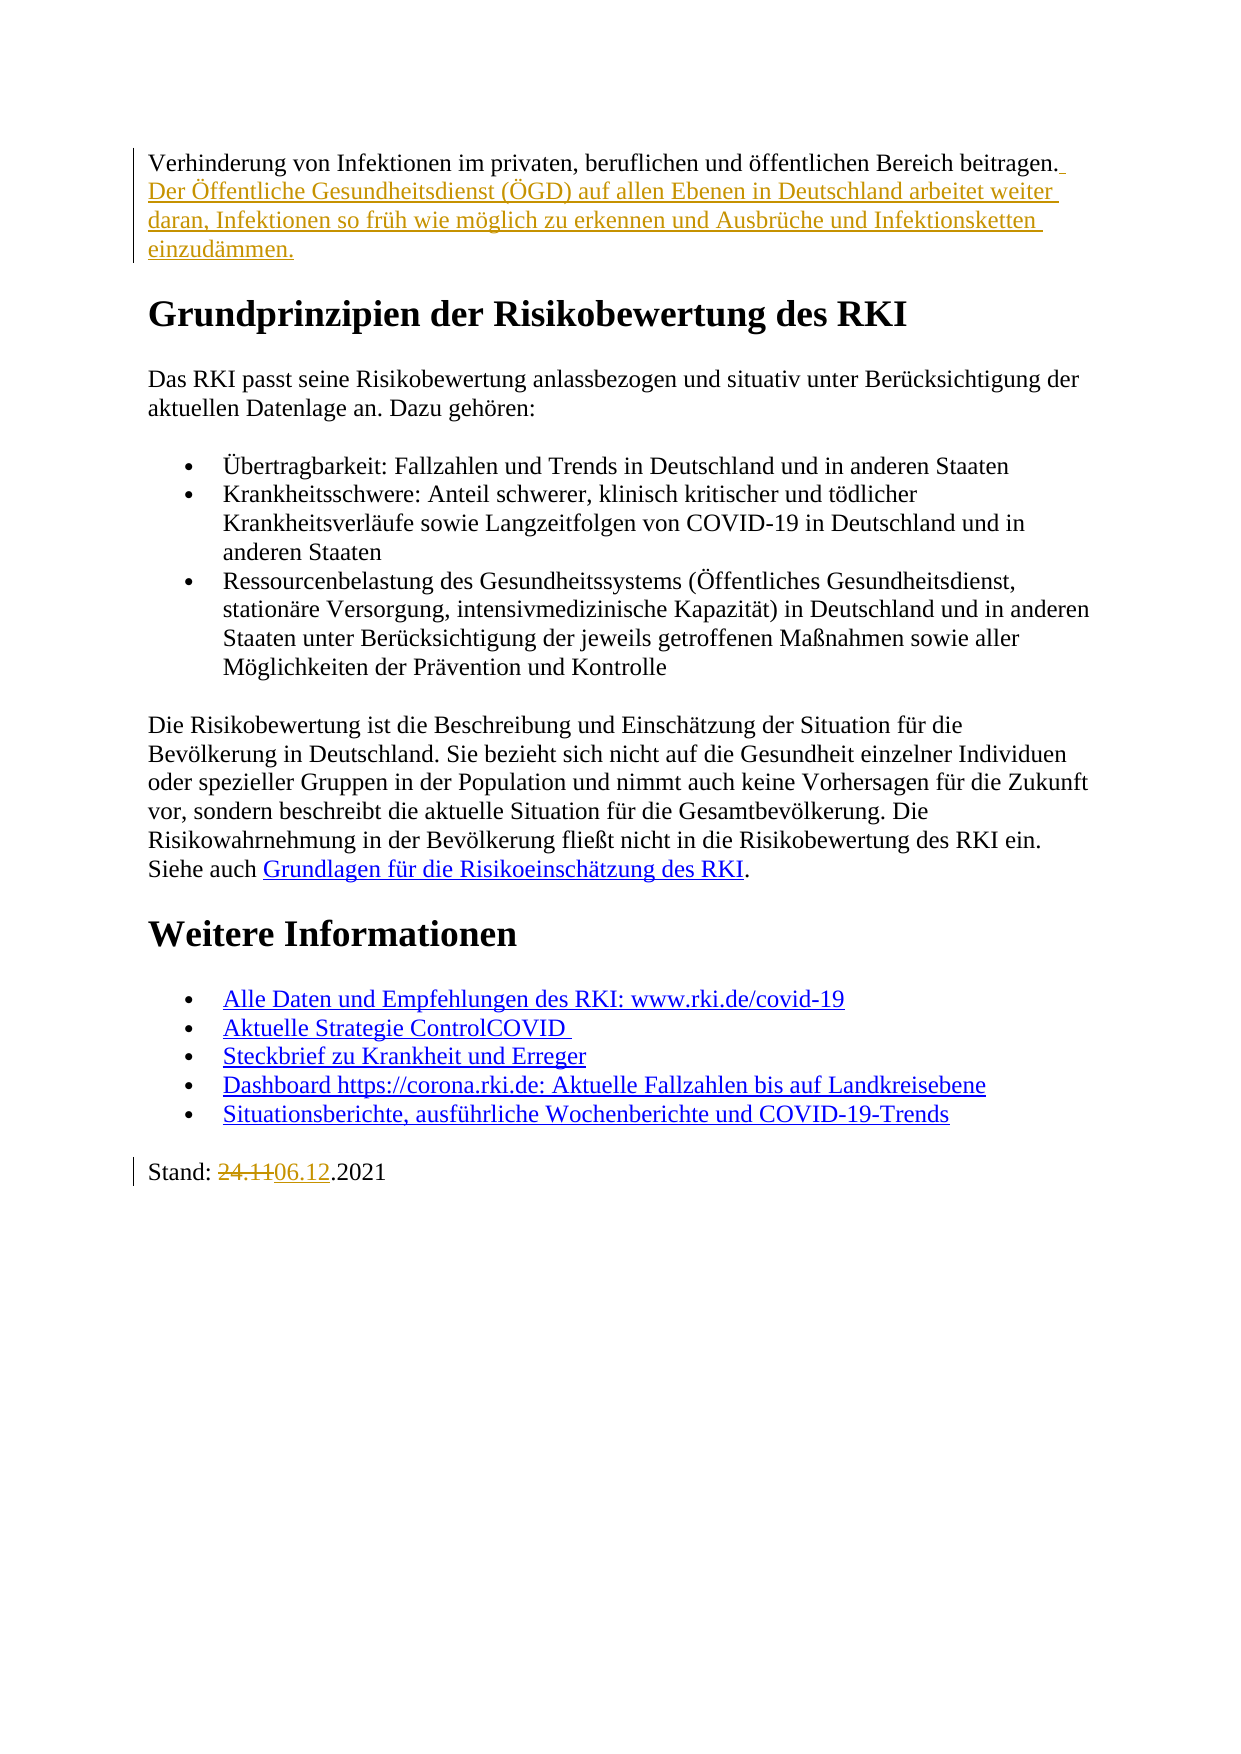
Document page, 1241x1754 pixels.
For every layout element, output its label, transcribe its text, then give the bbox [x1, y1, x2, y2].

list Situationsberichte, ausführliche Wochenberichte und COVID-19-Trends [185, 1099, 1093, 1128]
text Weitere Informationen [148, 912, 1093, 955]
list Ressourcenbelastung des Gesundheitssystems (Öffentliches Gesundheitsdienst, stationäre Versorgung, intensivmedizinische Kapazität) in Deutschland und in anderen Staaten unter Berücksichtigung der jeweils getroffenen Maßnahmen sowie aller Möglichkeiten der Prävention und Kontrolle [185, 566, 1093, 681]
text Grundprinzipien der Risikobewertung des RKI [148, 292, 1093, 335]
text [148, 148, 1093, 263]
list Aktuelle Strategie ControlCOVID [185, 1013, 1093, 1041]
list Krankheitsschwere: Anteil schwerer, klinisch kritischer und tödlicher Krankheitsverläufe sowie Langzeitfolgen von COVID-19 in Deutschland und in anderen Staaten [185, 479, 1093, 566]
text Die Risikobewertung ist die Beschreibung und Einschätzung der Situation für die Bevölkerung in Deutschland. Sie bezieht sich nicht auf die Gesundheit einzelner Individuen oder spezieller Gruppen in der Population und nimmt auch keine Vorhersagen für die Zukunft vor, sondern beschreibt die aktuelle Situation für die Gesamtbevölkerung. Die Risikowahrnehmung in der Bevölkerung fließt nicht in die Risikobewertung des RKI ein. Siehe auch Grundlagen für die Risikoeinschätzung des RKI. [148, 710, 1093, 882]
text Das RKI passt seine Risikobewertung anlassbezogen und situativ unter Berücksichtigung der aktuellen Datenlage an. Dazu gehören: [148, 364, 1093, 422]
text Stand: .2021 [148, 1157, 1093, 1186]
list Steckbrief zu Krankheit und Erreger [185, 1041, 1093, 1070]
list Übertragbarkeit: Fallzahlen und Trends in Deutschland und in anderen Staaten [185, 451, 1093, 479]
list Dashboard https://corona.rki.de: Aktuelle Fallzahlen bis auf Landkreisebene [185, 1070, 1093, 1099]
list Alle Daten und Empfehlungen des RKI: www.rki.de/covid-19 [185, 984, 1093, 1013]
